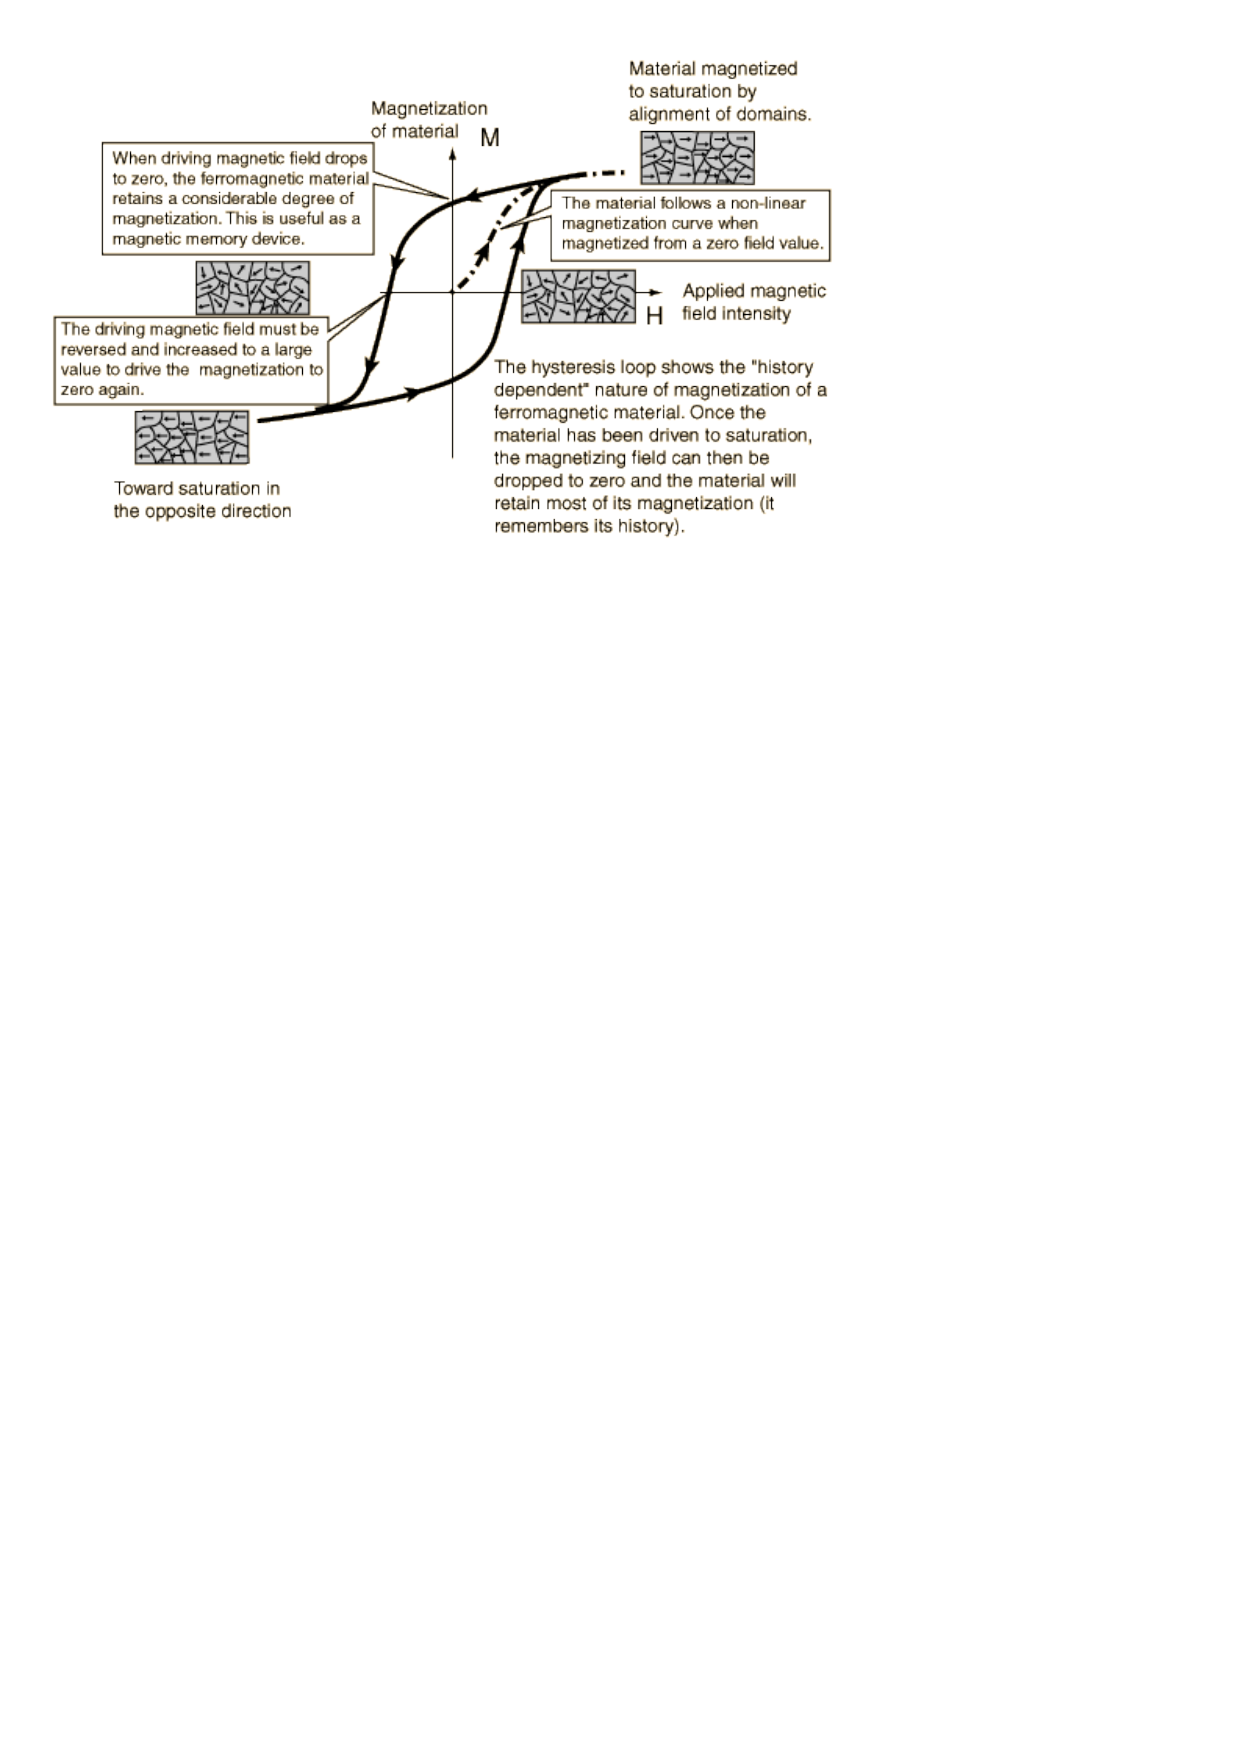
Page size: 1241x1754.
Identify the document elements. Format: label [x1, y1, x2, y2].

picture [44, 48, 843, 555]
